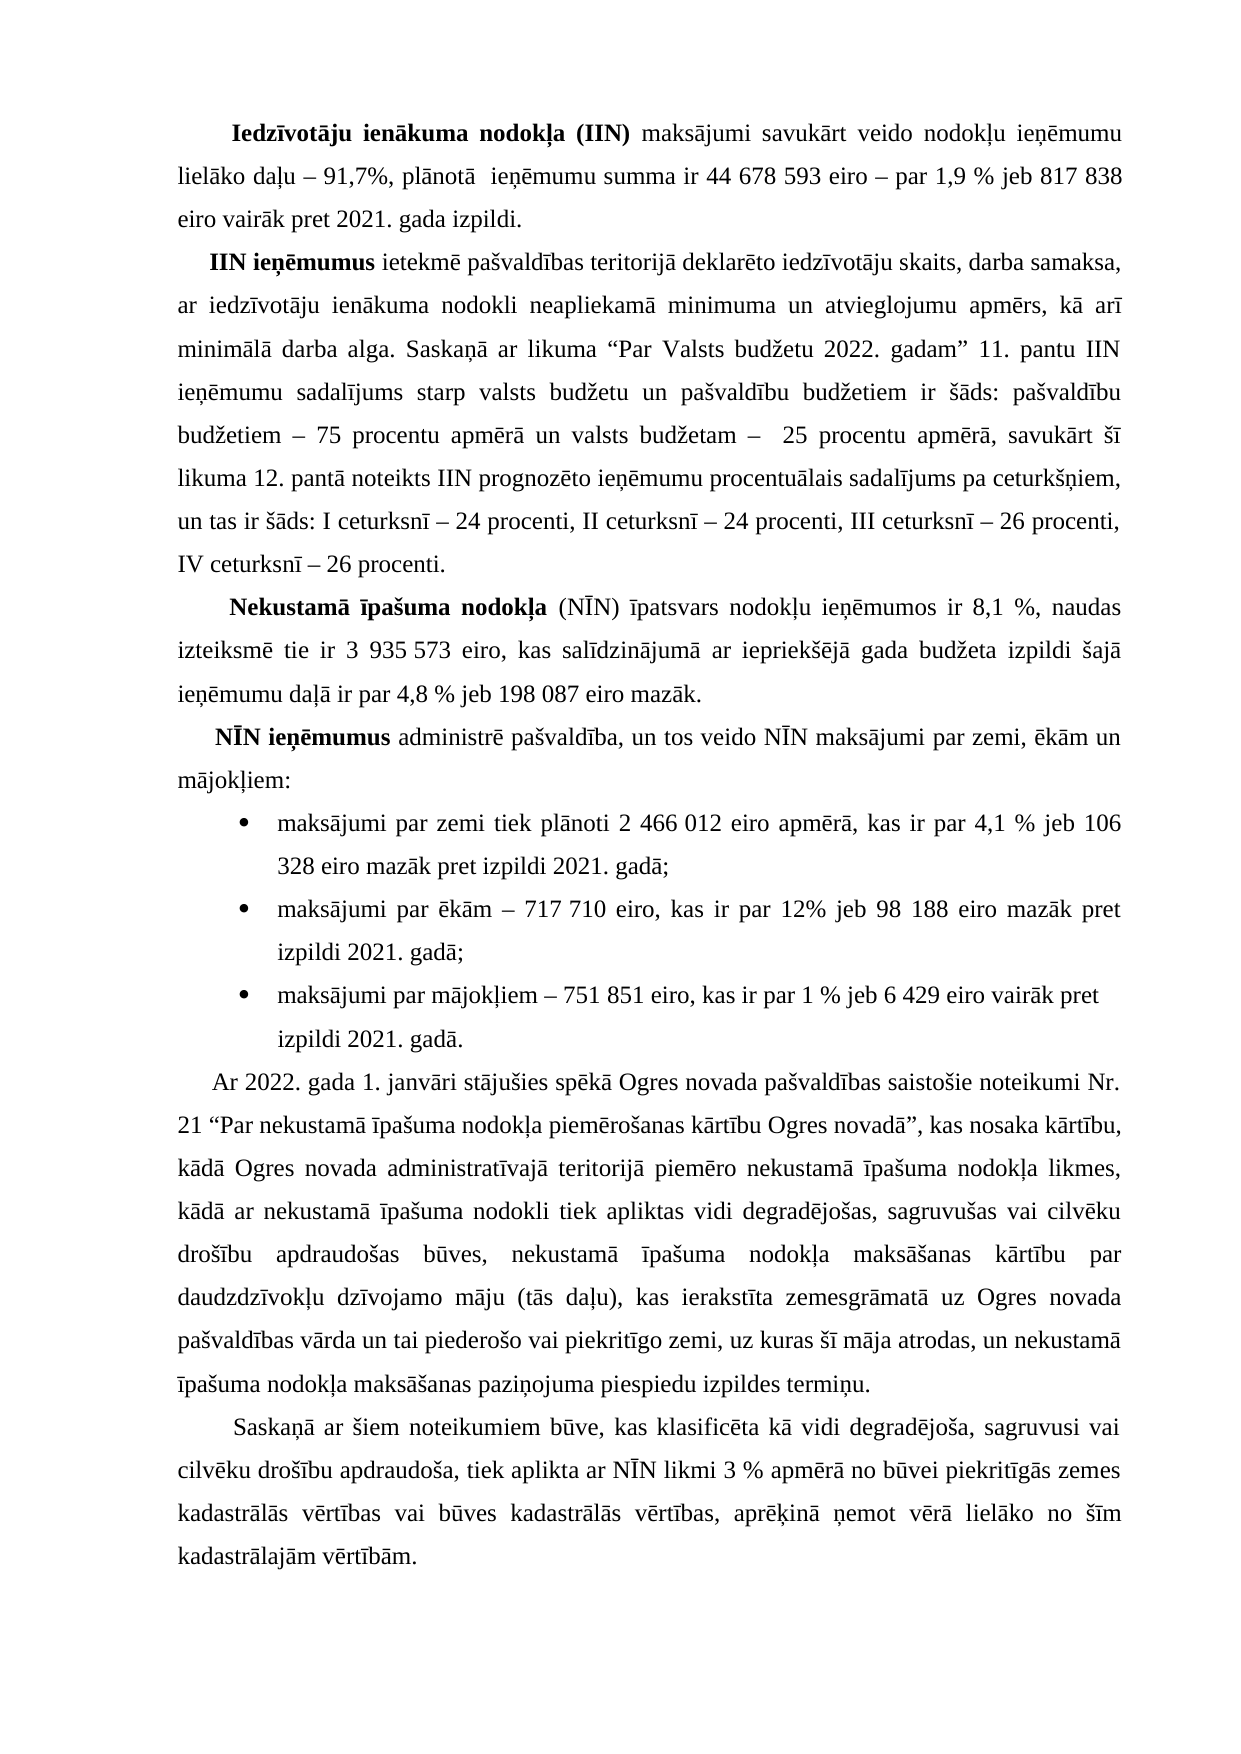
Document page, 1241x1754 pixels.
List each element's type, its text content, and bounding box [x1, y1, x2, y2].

text Nekustamā īpašuma nodokļa (NĪN) īpatsvars nodokļu ieņēmumos ir 8,1 %, naudas izteiksmē tie ir 3 935 573 eiro, kas salīdzinājumā ar iepriekšējā gada budžeta izpildi šajā ieņēmumu daļā ir par 4,8 % jeb 198 087 eiro mazāk. [177, 592, 1122, 707]
list maksājumi par zemi tiek plānoti 2 466 012 eiro apmērā, kas ir par 4,1 % jeb 106 328 eiro mazāk pret izpildi 2021. gadā; [239, 808, 1122, 880]
text izpildi 2021. gadā. [177, 1024, 1122, 1052]
text Saskaņā ar šiem noteikumiem būve, kas klasificēta kā vidi degradējoša, sagruvusi vai cilvēku drošību apdraudoša, tiek aplikta ar NĪN likmi 3 % apmērā no būvei piekritīgās zemes kadastrālās vērtības vai būves kadastrālās vērtības, aprēķinā ņemot vērā lielāko no šīm kadastrālajām vērtībām. [177, 1412, 1122, 1570]
text IIN ieņēmumus ietekmē pašvaldības teritorijā deklarēto iedzīvotāju skaits, darba samaksa, ar iedzīvotāju ienākuma nodokli neapliekamā minimuma un atvieglojumu apmērs, kā arī minimālā darba alga. Saskaņā ar likuma “Par Valsts budžetu 2022. gadam” 11. pantu IIN ieņēmumu sadalījums starp valsts budžetu un pašvaldību budžetiem ir šāds: pašvaldību budžetiem – 75 procentu apmērā un valsts budžetam – 25 procentu apmērā, savukārt šī likuma 12. pantā noteikts IIN prognozēto ieņēmumu procentuālais sadalījums pa ceturkšņiem, un tas ir šāds: I ceturksnī – 24 procenti, II ceturksnī – 24 procenti, III ceturksnī – 26 procenti, IV ceturksnī – 26 procenti. [177, 247, 1122, 578]
list maksājumi par ēkām – 717 710 eiro, kas ir par 12% jeb 98 188 eiro mazāk pret izpildi 2021. gadā; [239, 894, 1122, 966]
text Ar 2022. gada 1. janvāri stājušies spēkā Ogres novada pašvaldības saistošie noteikumi Nr. 21 “Par nekustamā īpašuma nodokļa piemērošanas kārtību Ogres novadā”, kas nosaka kārtību, kādā Ogres novada administratīvajā teritorijā piemēro nekustamā īpašuma nodokļa likmes, kādā ar nekustamā īpašuma nodokli tiek apliktas vidi degradējošas, sagruvušas vai cilvēku drošību apdraudošas būves, nekustamā īpašuma nodokļa maksāšanas kārtību par daudzdzīvokļu dzīvojamo māju (tās daļu), kas ierakstīta zemesgrāmatā uz Ogres novada pašvaldības vārda un tai piederošo vai piekritīgo zemi, uz kuras šī māja atrodas, un nekustamā īpašuma nodokļa maksāšanas paziņojuma piespiedu izpildes termiņu. [177, 1067, 1122, 1397]
text NĪN ieņēmumus administrē pašvaldība, un tos veido NĪN maksājumi par zemi, ēkām un mājokļiem: [177, 722, 1122, 794]
text Iedzīvotāju ienākuma nodokļa (IIN) maksājumi savukārt veido nodokļu ieņēmumu lielāko daļu – 91,7%, plānotā ieņēmumu summa ir 44 678 593 eiro – par 1,9 % jeb 817 838 eiro vairāk pret 2021. gada izpildi. [177, 118, 1122, 233]
list maksājumi par mājokļiem – 751 851 eiro, kas ir par 1 % jeb 6 429 eiro vairāk pret [239, 981, 1122, 1009]
